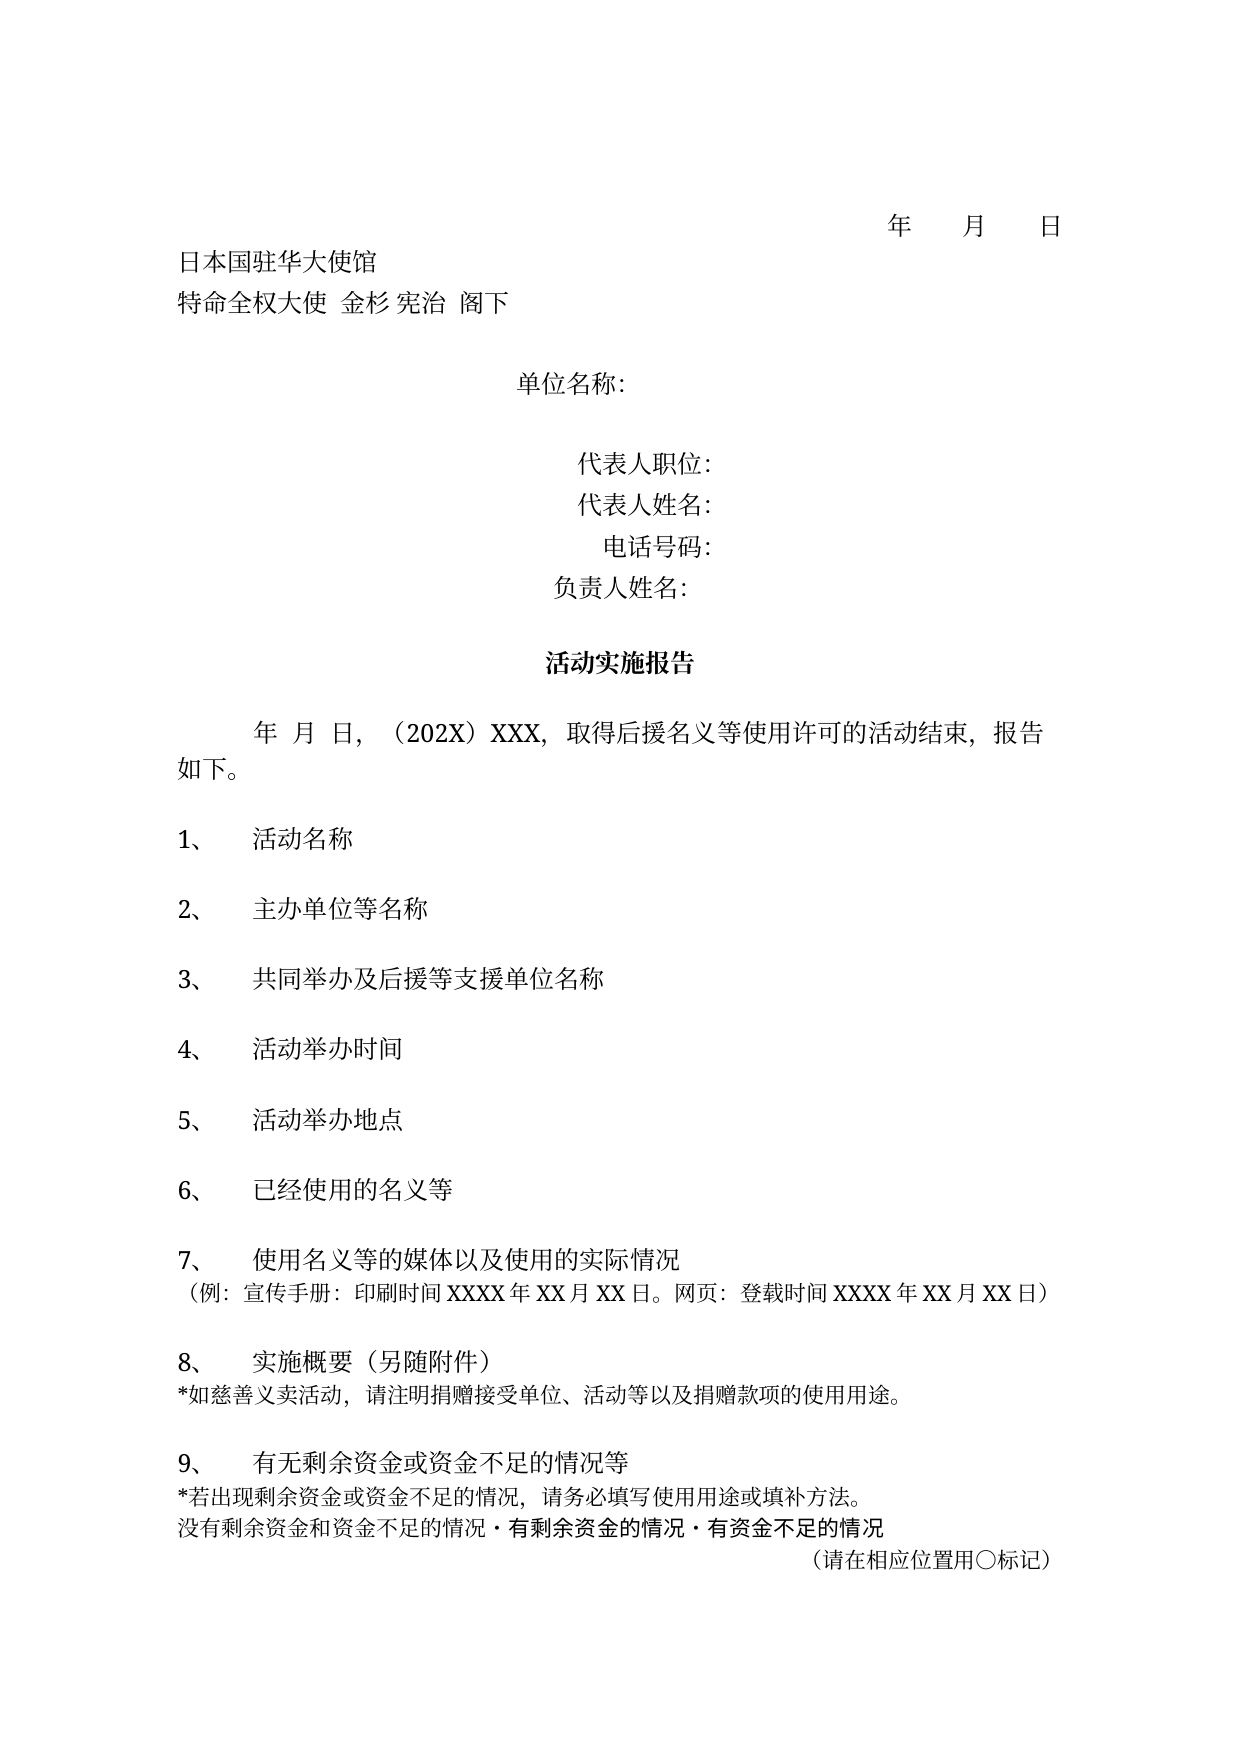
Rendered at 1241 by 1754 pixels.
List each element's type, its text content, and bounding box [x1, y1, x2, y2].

text （请在相应位置用○标记） [177, 1543, 1063, 1574]
text 活动实施报告 [177, 644, 1063, 680]
text *如慈善义卖活动，请注明捐赠接受单位、活动等以及捐赠款项的使用用途。 [177, 1378, 1063, 1410]
list 使用名义等的媒体以及使用的实际情况 [177, 1241, 1063, 1277]
text 代表人职位： [177, 445, 1063, 481]
list 有无剩余资金或资金不足的情况等 [177, 1444, 1063, 1480]
list 主办单位等名称 [177, 890, 1063, 926]
text 年 月 日，（202X）XXX，取得后援名义等使用许可的活动结束，报告如下。 [177, 714, 1063, 786]
text 电话号码： [177, 527, 1063, 563]
list 已经使用的名义等 [177, 1170, 1063, 1206]
list 活动名称 [177, 820, 1063, 856]
text 单位名称： [177, 364, 1063, 400]
list 实施概要（另随附件） [177, 1342, 1063, 1378]
list 活动举办地点 [177, 1100, 1063, 1136]
text 特命全权大使 金杉 宪治 阁下 [177, 284, 1063, 320]
list 活动举办时间 [177, 1030, 1063, 1066]
text 负责人姓名： [177, 568, 1063, 604]
text 代表人姓名： [177, 486, 1063, 522]
text （例：宣传手册：印刷时间XXXX年XX月XX日。网页：登载时间XXXX年XX月XX日） [177, 1277, 1063, 1308]
list 共同举办及后援等支援单位名称 [177, 960, 1063, 996]
text *若出现剩余资金或资金不足的情况，请务必填写使用用途或填补方法。 [177, 1480, 1063, 1511]
text 日本国驻华大使馆 [177, 243, 1063, 279]
text 年 月 日 [177, 207, 1063, 243]
text 没有剩余资金和资金不足的情况・有剩余资金的情况・有资金不足的情况 [177, 1511, 1063, 1543]
